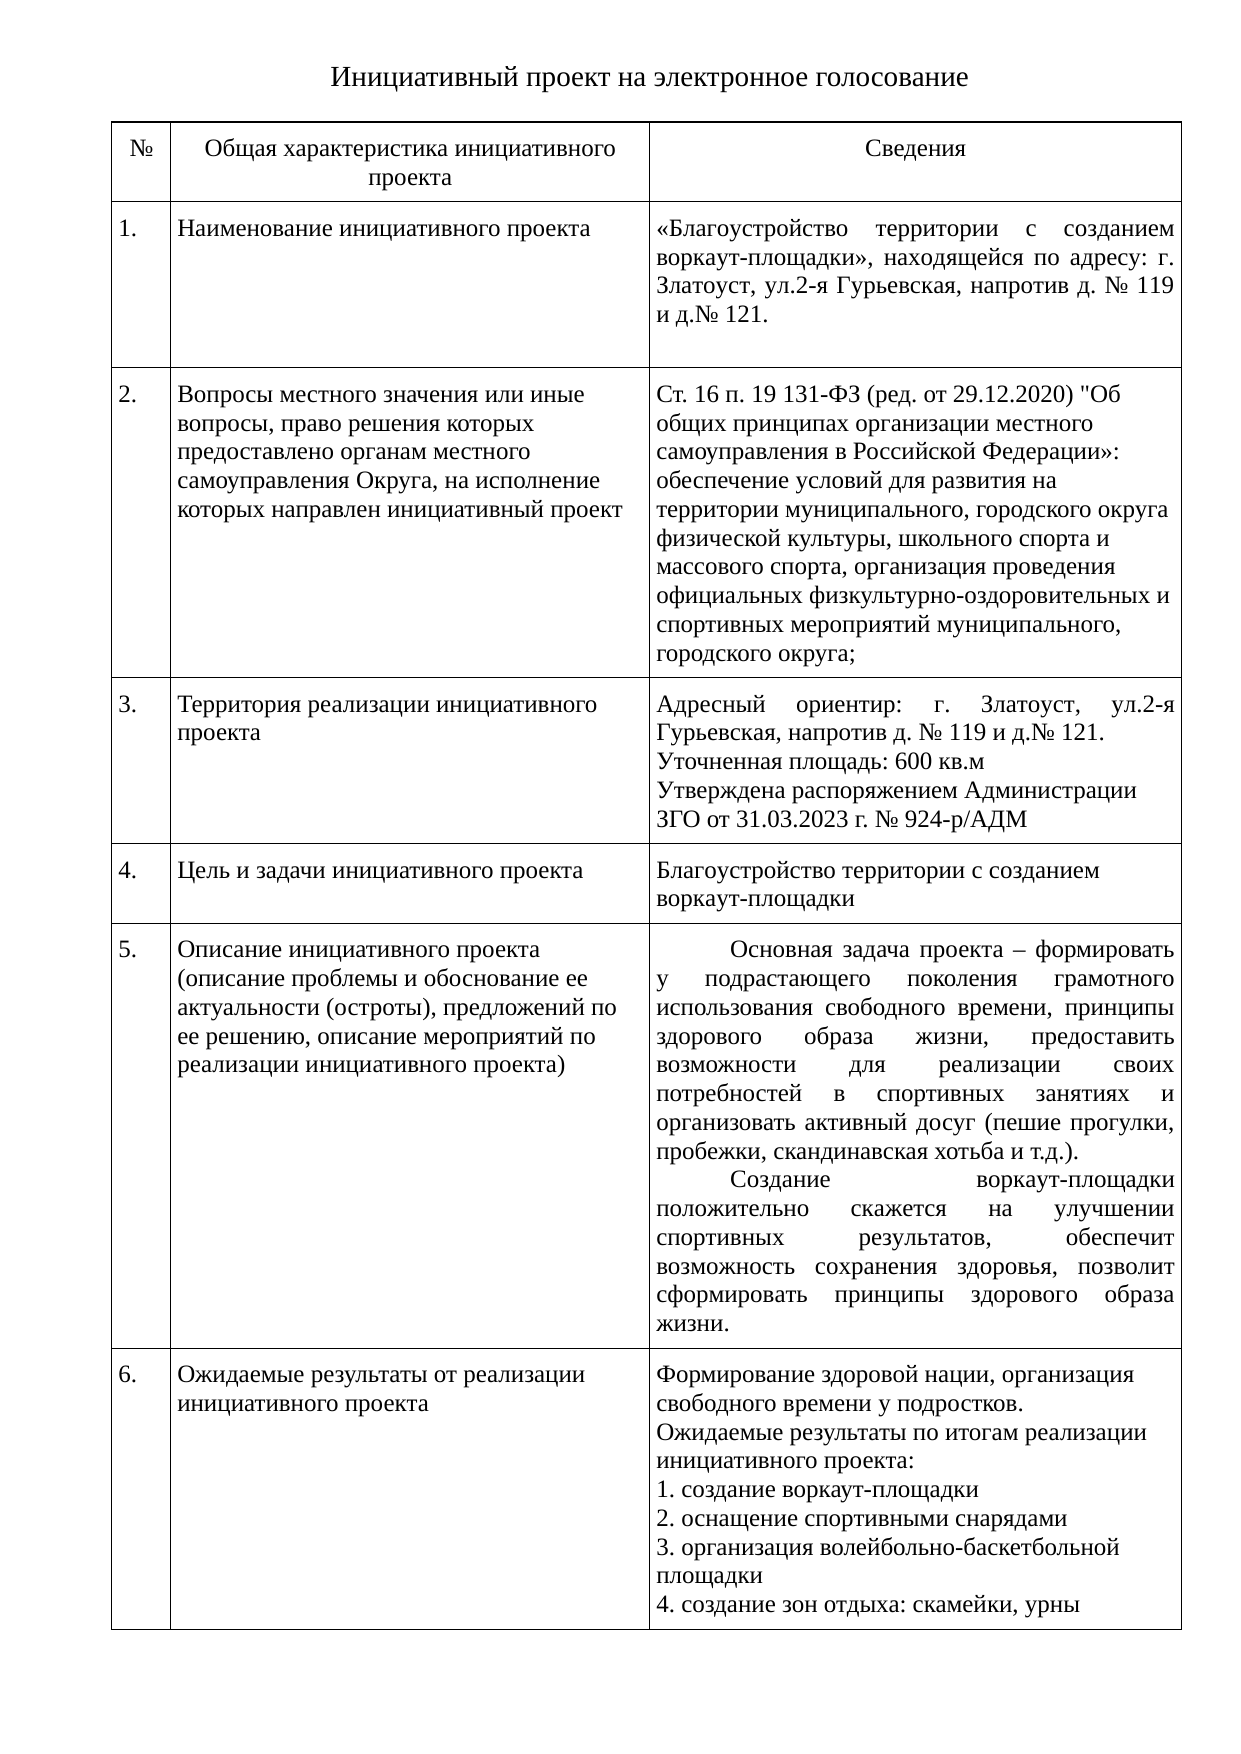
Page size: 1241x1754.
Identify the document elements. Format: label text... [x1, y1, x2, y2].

table_cell Цель и задачи инициативного проекта [171, 844, 649, 923]
table_cell 6. [112, 1349, 170, 1629]
table_header Сведения [650, 123, 1181, 201]
table_cell Основная задача проекта – формировать у подрастающего поколения грамотного использования свободного времени, принципы здорового образа жизни, предоставить возможности для реализации своих потребностей в спортивных занятиях и организовать активный досуг (пешие прогулки, пробежки, скандинавская хотьба и т.д.). Создание воркаут-площадки положительно скажется на улучшении спортивных результатов, обеспечит возможность сохранения здоровья, позволит сформировать принципы здорового образа жизни. [650, 924, 1181, 1348]
table_cell Описание инициативного проекта (описание проблемы и обоснование ее актуальности (остроты), предложений по ее решению, описание мероприятий по реализации инициативного проекта) [171, 924, 649, 1348]
table_cell Вопросы местного значения или иные вопросы, право решения которых предоставлено органам местного самоуправления Округа, на исполнение которых направлен инициативный проект [171, 368, 649, 677]
table_header № [112, 123, 170, 201]
table_cell 1. [112, 202, 170, 367]
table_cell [171, 1349, 649, 1629]
table_cell Адресный ориентир: г. Златоуст, ул.2-я Гурьевская, напротив д. № 119 и д.№ 121. Уточненная площадь: 600 кв.м Утверждена распоряжением Администрации ЗГО от 31.03.2023 г. № 924-р/АДМ [650, 678, 1181, 843]
text Инициативный проект на электронное голосование [118, 59, 1181, 93]
table_cell 5. [112, 924, 170, 1348]
table_cell «Благоустройство территории с созданием воркаут-площадки», находящейся по адресу: г. Златоуст, ул.2-я Гурьевская, напротив д. № 119 и д.№ 121. [650, 202, 1181, 367]
table_cell Ст. 16 п. 19 131-ФЗ (ред. от 29.12.2020) "Об общих принципах организации местного самоуправления в Российской Федерации»: обеспечение условий для развития на территории муниципального, городского округа физической культуры, школьного спорта и массового спорта, организация проведения официальных физкультурно-оздоровительных и спортивных мероприятий муниципального, городского округа; [650, 368, 1181, 677]
table_cell 4. [112, 844, 170, 923]
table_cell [650, 1349, 1181, 1629]
table_cell 3. [112, 678, 170, 843]
table_cell 2. [112, 368, 170, 677]
table_header Общая характеристика инициативного проекта [171, 123, 649, 201]
table_cell Благоустройство территории с созданием воркаут-площадки [650, 844, 1181, 923]
table_cell Наименование инициативного проекта [171, 202, 649, 367]
table_cell Территория реализации инициативного проекта [171, 678, 649, 843]
